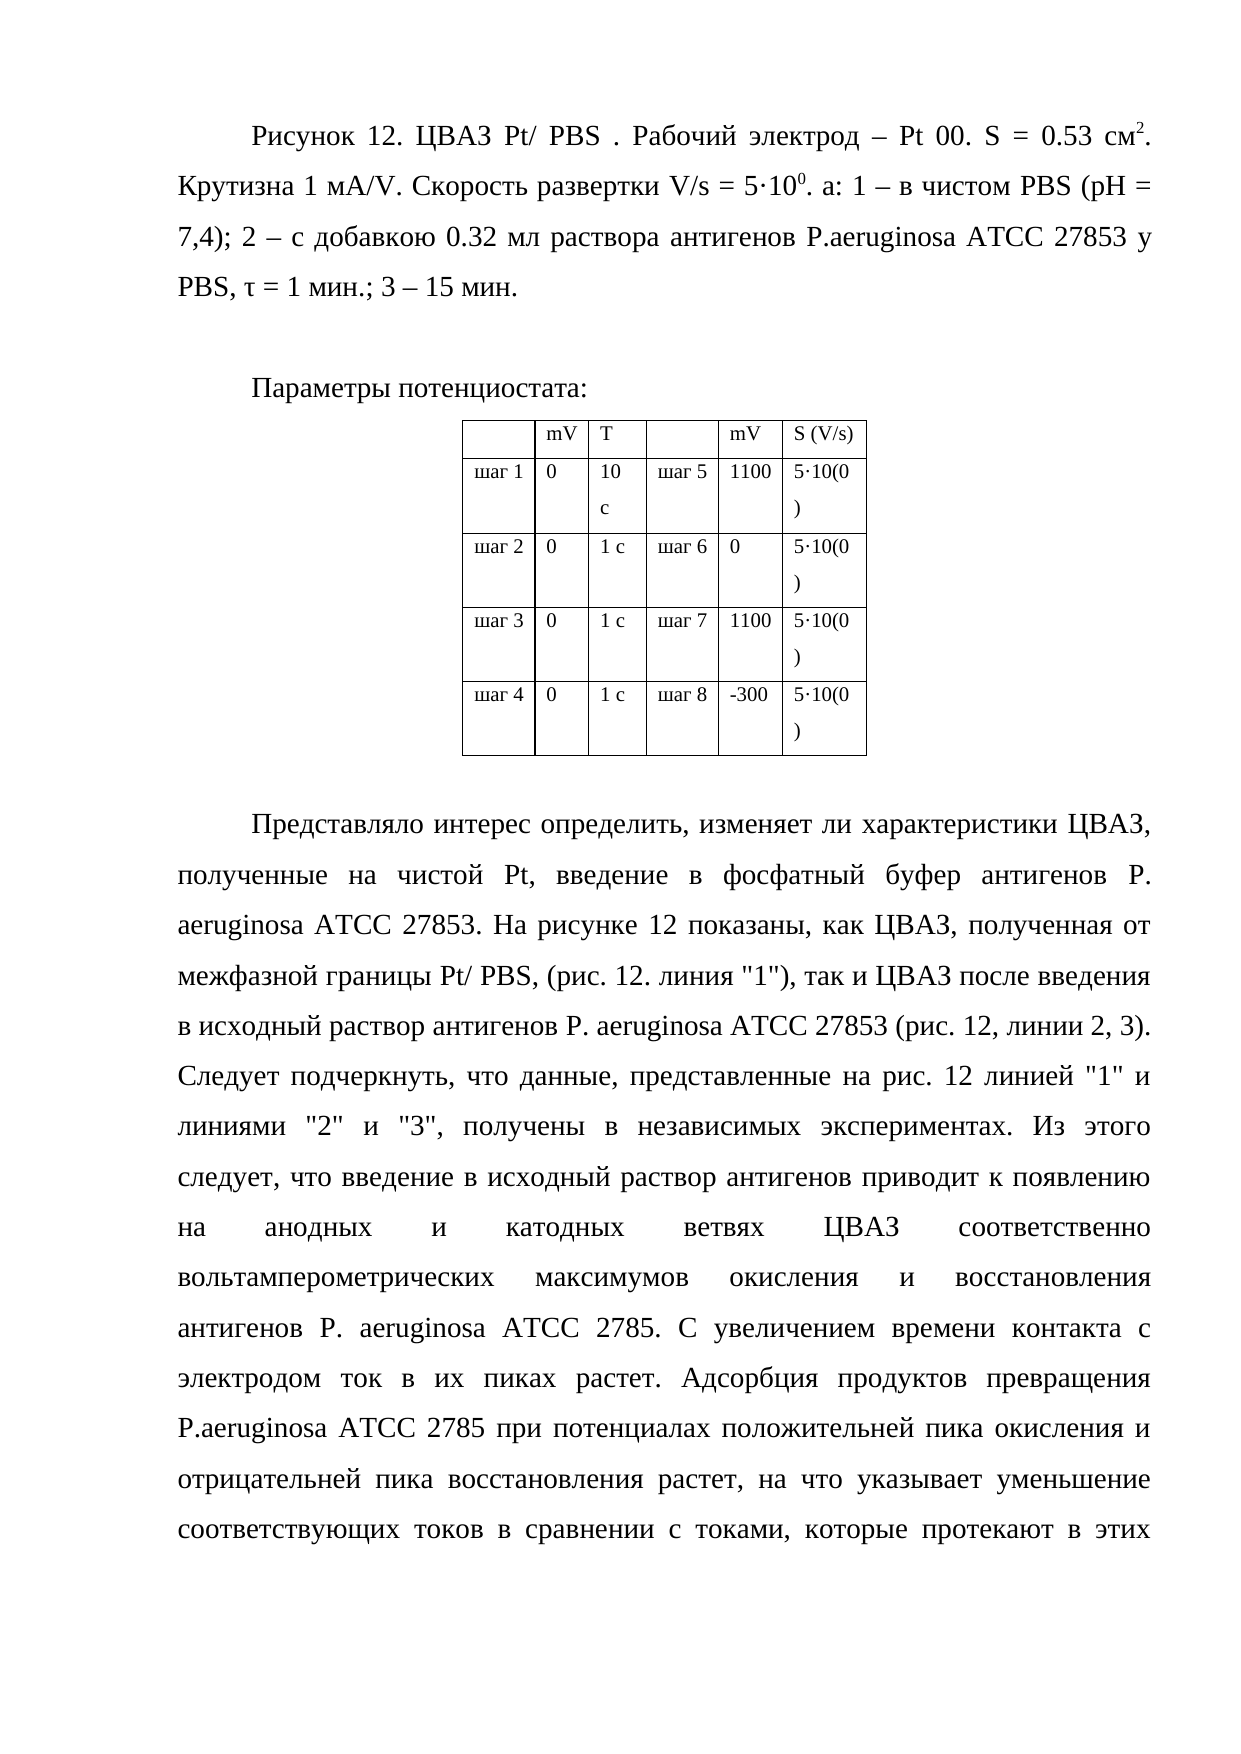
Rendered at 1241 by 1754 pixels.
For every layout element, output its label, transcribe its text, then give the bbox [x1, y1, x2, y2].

table_cell шаг 6 [647, 534, 718, 607]
table_header mV [536, 421, 588, 458]
table_cell шаг 8 [647, 682, 718, 755]
table_cell 0 [536, 459, 588, 532]
table_cell шаг 2 [463, 534, 534, 607]
table_header S (V/s) [783, 421, 866, 458]
text Параметры потенциостата: [177, 370, 1152, 403]
table_cell 10 с [589, 459, 646, 532]
table_header [463, 421, 534, 458]
table_cell 5·10(0) [783, 608, 866, 681]
table_cell 1100 [719, 608, 782, 681]
table_cell шаг 5 [647, 459, 718, 532]
table_cell -300 [719, 682, 782, 755]
table_cell 0 [719, 534, 782, 607]
table_cell шаг 7 [647, 608, 718, 681]
table_cell шаг 1 [463, 459, 534, 532]
table_cell 1100 [719, 459, 782, 532]
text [177, 807, 1152, 1544]
table_cell 1 с [589, 608, 646, 681]
table_cell 0 [536, 608, 588, 681]
table_header [647, 421, 718, 458]
table_cell шаг 3 [463, 608, 534, 681]
table_cell 1 с [589, 682, 646, 755]
table_cell 1 с [589, 534, 646, 607]
text Рисунок 12. ЦВАЗ Pt/ PBS . Рабочий электрод – Pt 00. S = 0.53 см2. Крутизна 1 мА/V. Скорость развертки V/s = 5·100. а: 1 – в чистом PBS (pH = 7,4); 2 – с добавкою 0.32 мл раствора антигенов P.aeruginosa АТСС 27853 у PBS, τ = 1 мин.; 3 – 15 мин. [177, 118, 1152, 303]
table_header T [589, 421, 646, 458]
table_header mV [719, 421, 782, 458]
table_cell шаг 4 [463, 682, 534, 755]
table_cell 5·10(0) [783, 534, 866, 607]
table_cell 0 [536, 534, 588, 607]
table_cell 5·10(0) [783, 459, 866, 532]
table_cell 5·10(0) [783, 682, 866, 755]
table_cell 0 [536, 682, 588, 755]
